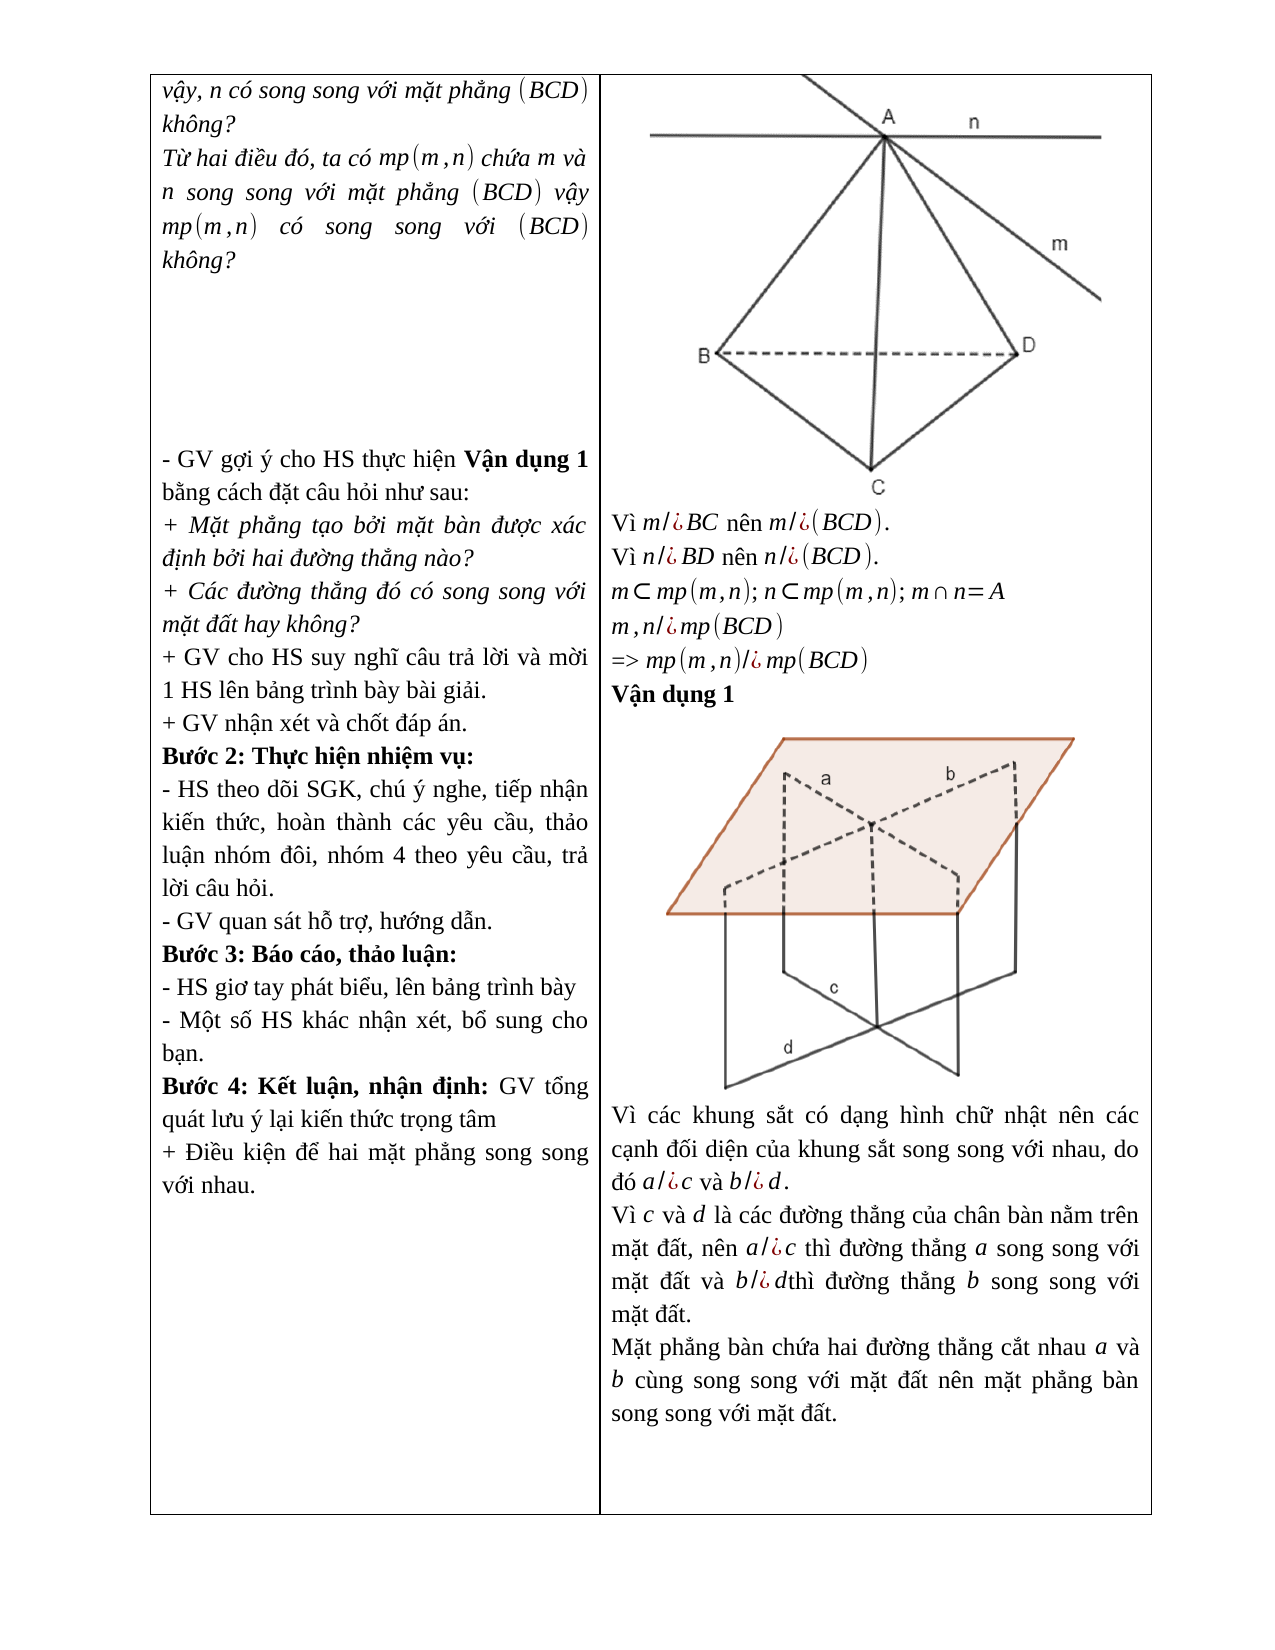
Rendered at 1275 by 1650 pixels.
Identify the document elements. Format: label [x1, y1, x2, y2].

table_cell [601, 75, 1151, 1514]
picture [649, 75, 1102, 504]
table_cell [151, 75, 599, 1514]
picture [655, 712, 1096, 1097]
